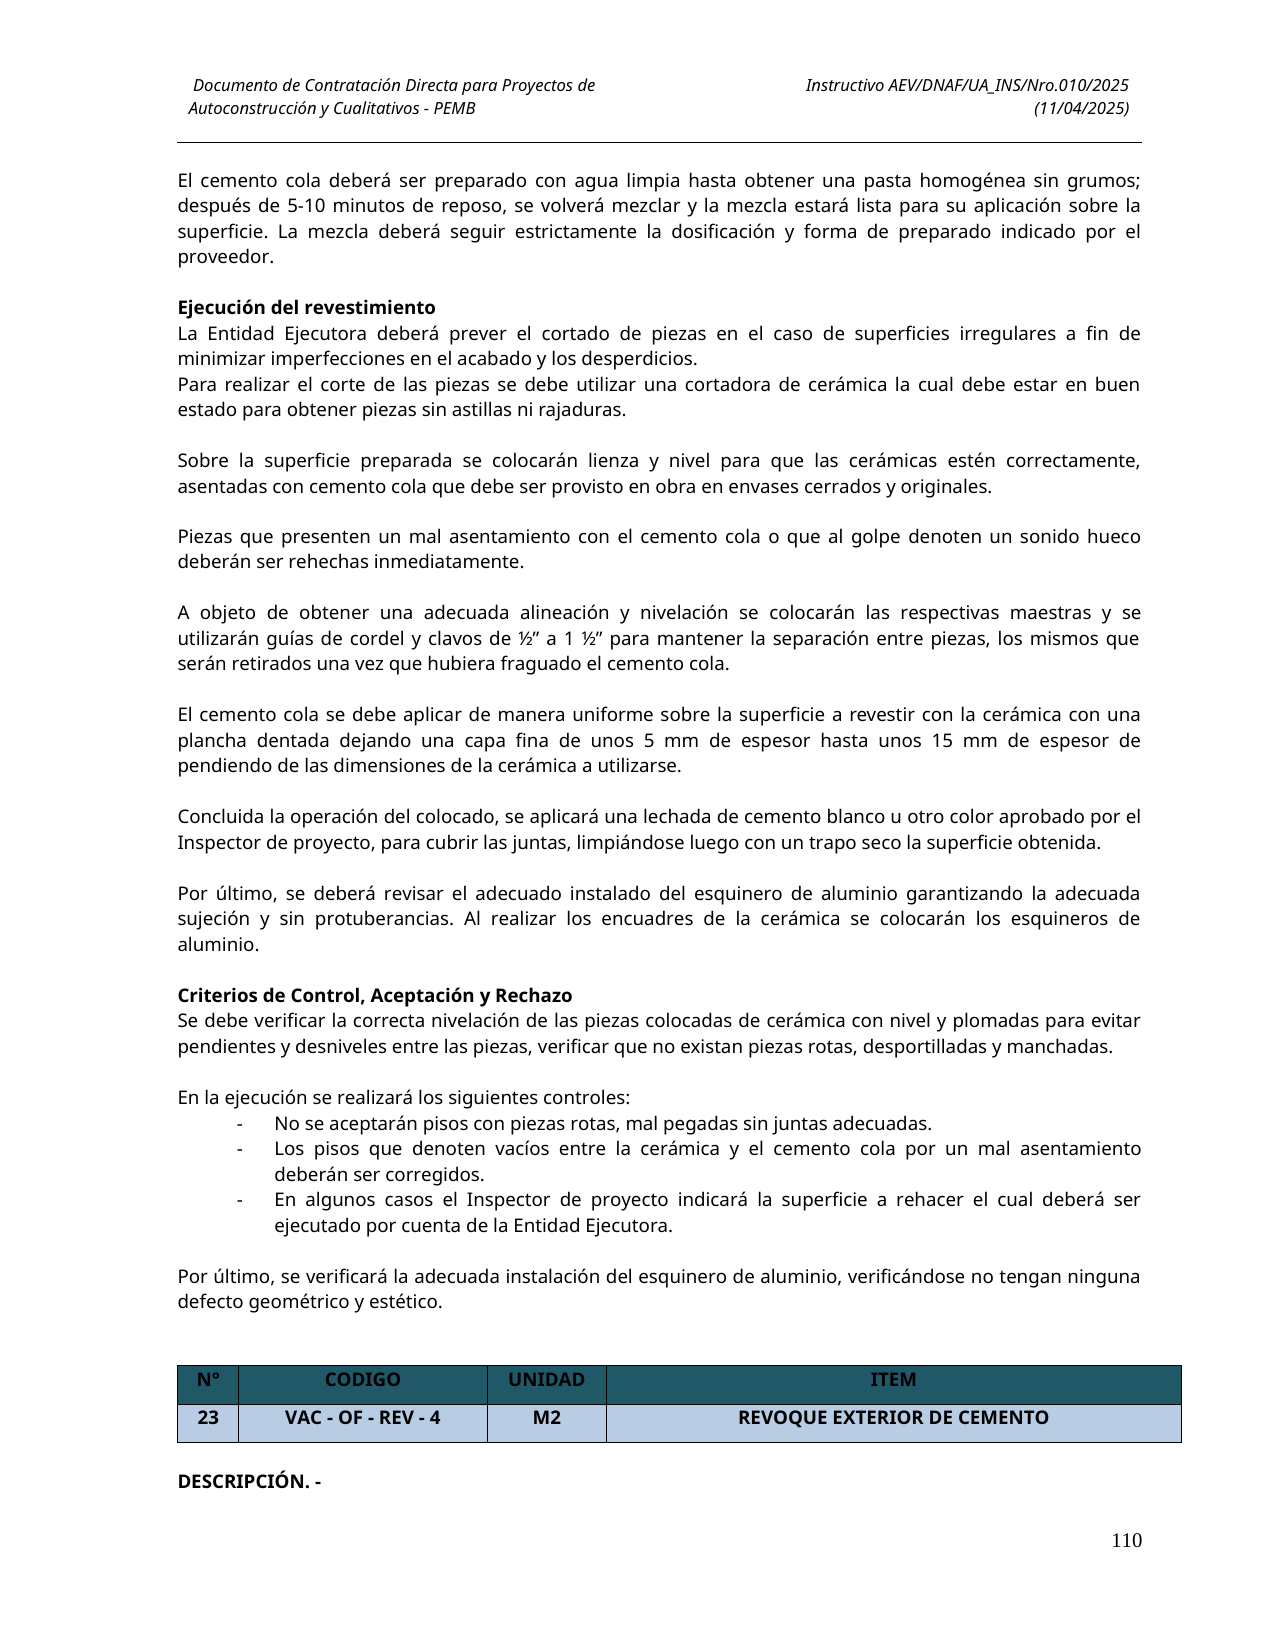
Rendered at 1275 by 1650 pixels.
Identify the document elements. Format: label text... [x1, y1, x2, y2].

list En algunos casos el Inspector de proyecto indicará la superficie a rehacer el cual deberá ser ejecutado por cuenta de la Entidad Ejecutora. [237, 1186, 1142, 1237]
text El cemento cola se debe aplicar de manera uniforme sobre la superficie a revestir con la cerámica con una plancha dentada dejando una capa fina de unos 5 mm de espesor hasta unos 15 mm de espesor de pendiendo de las dimensiones de la cerámica a utilizarse. [177, 702, 1142, 778]
text Se debe verificar la correcta nivelación de las piezas colocadas de cerámica con nivel y plomadas para evitar pendientes y desniveles entre las piezas, verificar que no existan piezas rotas, desportilladas y manchadas. [177, 1008, 1142, 1059]
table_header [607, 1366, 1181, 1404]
text Piezas que presenten un mal asentamiento con el cemento cola o que al golpe denoten un sonido hueco deberán ser rehechas inmediatamente. [177, 523, 1142, 574]
text Sobre la superficie preparada se colocarán lienza y nivel para que las cerámicas estén correctamente, asentadas con cemento cola que debe ser provisto en obra en envases cerrados y originales. [177, 448, 1142, 499]
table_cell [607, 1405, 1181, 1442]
text Ejecución del revestimiento [177, 295, 1142, 320]
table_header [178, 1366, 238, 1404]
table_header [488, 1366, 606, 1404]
text Criterios de Control, Aceptación y Rechazo [177, 982, 1142, 1008]
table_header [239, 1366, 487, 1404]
text Concluida la operación del colocado, se aplicará una lechada de cemento blanco u otro color aprobado por el Inspector de proyecto, para cubrir las juntas, limpiándose luego con un trapo seco la superficie obtenida. [177, 804, 1142, 855]
list No se aceptarán pisos con piezas rotas, mal pegadas sin juntas adecuadas. [237, 1110, 1142, 1135]
text Por último, se verificará la adecuada instalación del esquinero de aluminio, verificándose no tengan ninguna defecto geométrico y estético. [177, 1263, 1142, 1314]
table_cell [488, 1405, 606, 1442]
text Por último, se deberá revisar el adecuado instalado del esquinero de aluminio garantizando la adecuada sujeción y sin protuberancias. Al realizar los encuadres de la cerámica se colocarán los esquineros de aluminio. [177, 880, 1142, 957]
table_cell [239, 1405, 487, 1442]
text El cemento cola deberá ser preparado con agua limpia hasta obtener una pasta homogénea sin grumos; después de 5-10 minutos de reposo, se volverá mezclar y la mezcla estará lista para su aplicación sobre la superficie. La mezcla deberá seguir estrictamente la dosificación y forma de preparado indicado por el proveedor. [177, 167, 1142, 269]
text La Entidad Ejecutora deberá prever el cortado de piezas en el caso de superficies irregulares a fin de minimizar imperfecciones en el acabado y los desperdicios. [177, 320, 1142, 371]
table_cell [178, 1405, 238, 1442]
text A objeto de obtener una adecuada alineación y nivelación se colocarán las respectivas maestras y se utilizarán guías de cordel y clavos de ½” a 1 ½” para mantener la separación entre piezas, los mismos que serán retirados una vez que hubiera fraguado el cemento cola. [177, 599, 1142, 676]
text DESCRIPCIÓN. - [177, 1468, 1142, 1494]
text En la ejecución se realizará los siguientes controles: [177, 1084, 1142, 1110]
text Para realizar el corte de las piezas se debe utilizar una cortadora de cerámica la cual debe estar en buen estado para obtener piezas sin astillas ni rajaduras. [177, 371, 1142, 422]
list Los pisos que denoten vacíos entre la cerámica y el cemento cola por un mal asentamiento deberán ser corregidos. [237, 1135, 1142, 1186]
